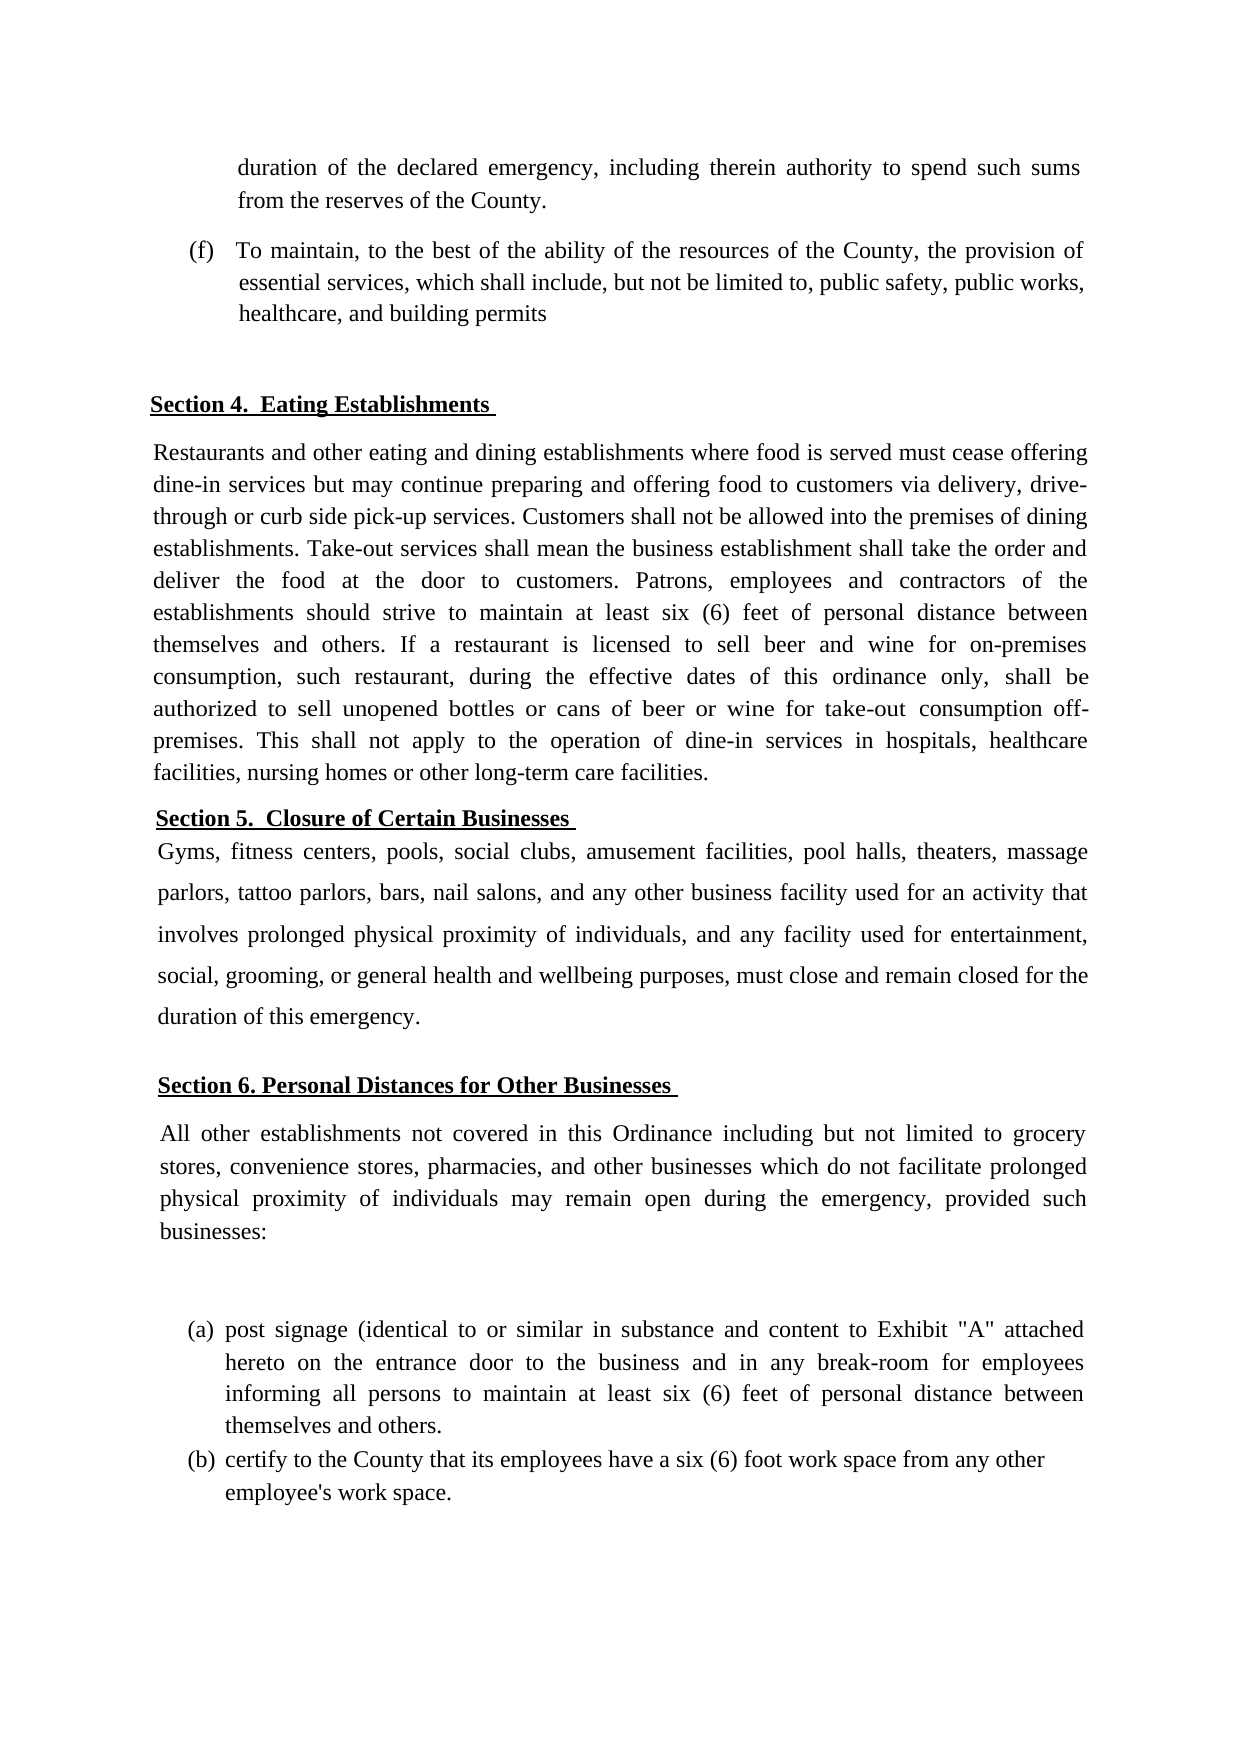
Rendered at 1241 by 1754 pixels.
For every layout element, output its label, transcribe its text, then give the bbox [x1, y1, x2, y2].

text Section 6. Personal Distances for Other Businesses [157, 1072, 1090, 1099]
text Section 4. Eating Establishments [150, 387, 1082, 419]
text All other establishments not covered in this Ordinance including but not limited to grocery stores, convenience stores, pharmacies, and other businesses which do not facilitate prolonged physical proximity of individuals may remain open during the emergency, provided such businesses: [159, 1116, 1088, 1246]
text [150, 150, 1082, 215]
text Section 5. Closure of Certain Businesses [155, 787, 1090, 837]
text Gyms, fitness centers, pools, social clubs, amusement facilities, pool halls, theaters, massage parlors, tattoo parlors, bars, nail salons, and any other business facility used for an activity that involves prolonged physical proximity of individuals, and any facility used for entertainment, social, grooming, or general health and wellbeing purposes, must close and remain closed for the duration of this emergency. [157, 837, 1090, 1030]
list post signage (identical to or similar in substance and content to Exhibit "A" attached hereto on the entrance door to the business and in any break-room for employees informing all persons to maintain at least six (6) feet of personal distance between themselves and others. [187, 1312, 1086, 1440]
text employee's work space. [225, 1476, 1086, 1507]
text (f) To maintain, to the best of the ability of the resources of the County, the provision of essential services, which shall include, but not be limited to, public safety, public works, healthcare, and building permits [150, 234, 1086, 328]
text Restaurants and other eating and dining establishments where food is served must cease offering dine-in services but may continue preparing and offering food to customers via delivery, drive-through or curb side pick-up services. Customers shall not be allowed into the premises of dining establishments. Take-out services shall mean the business establishment shall take the order and deliver the food at the door to customers. Patrons, employees and contractors of the establishments should strive to maintain at least six (6) feet of personal distance between themselves and others. If a restaurant is licensed to sell beer and wine for on-premises consumption, such restaurant, during the effective dates of this ordinance only, shall be authorized to sell unopened bottles or cans of beer or wine for take-out consumption off-premises. This shall not apply to the operation of dine-in services in hospitals, healthcare facilities, nursing homes or other long-term care facilities. [153, 435, 1089, 787]
list certify to the County that its employees have a six (6) foot work space from any other [187, 1442, 1086, 1474]
